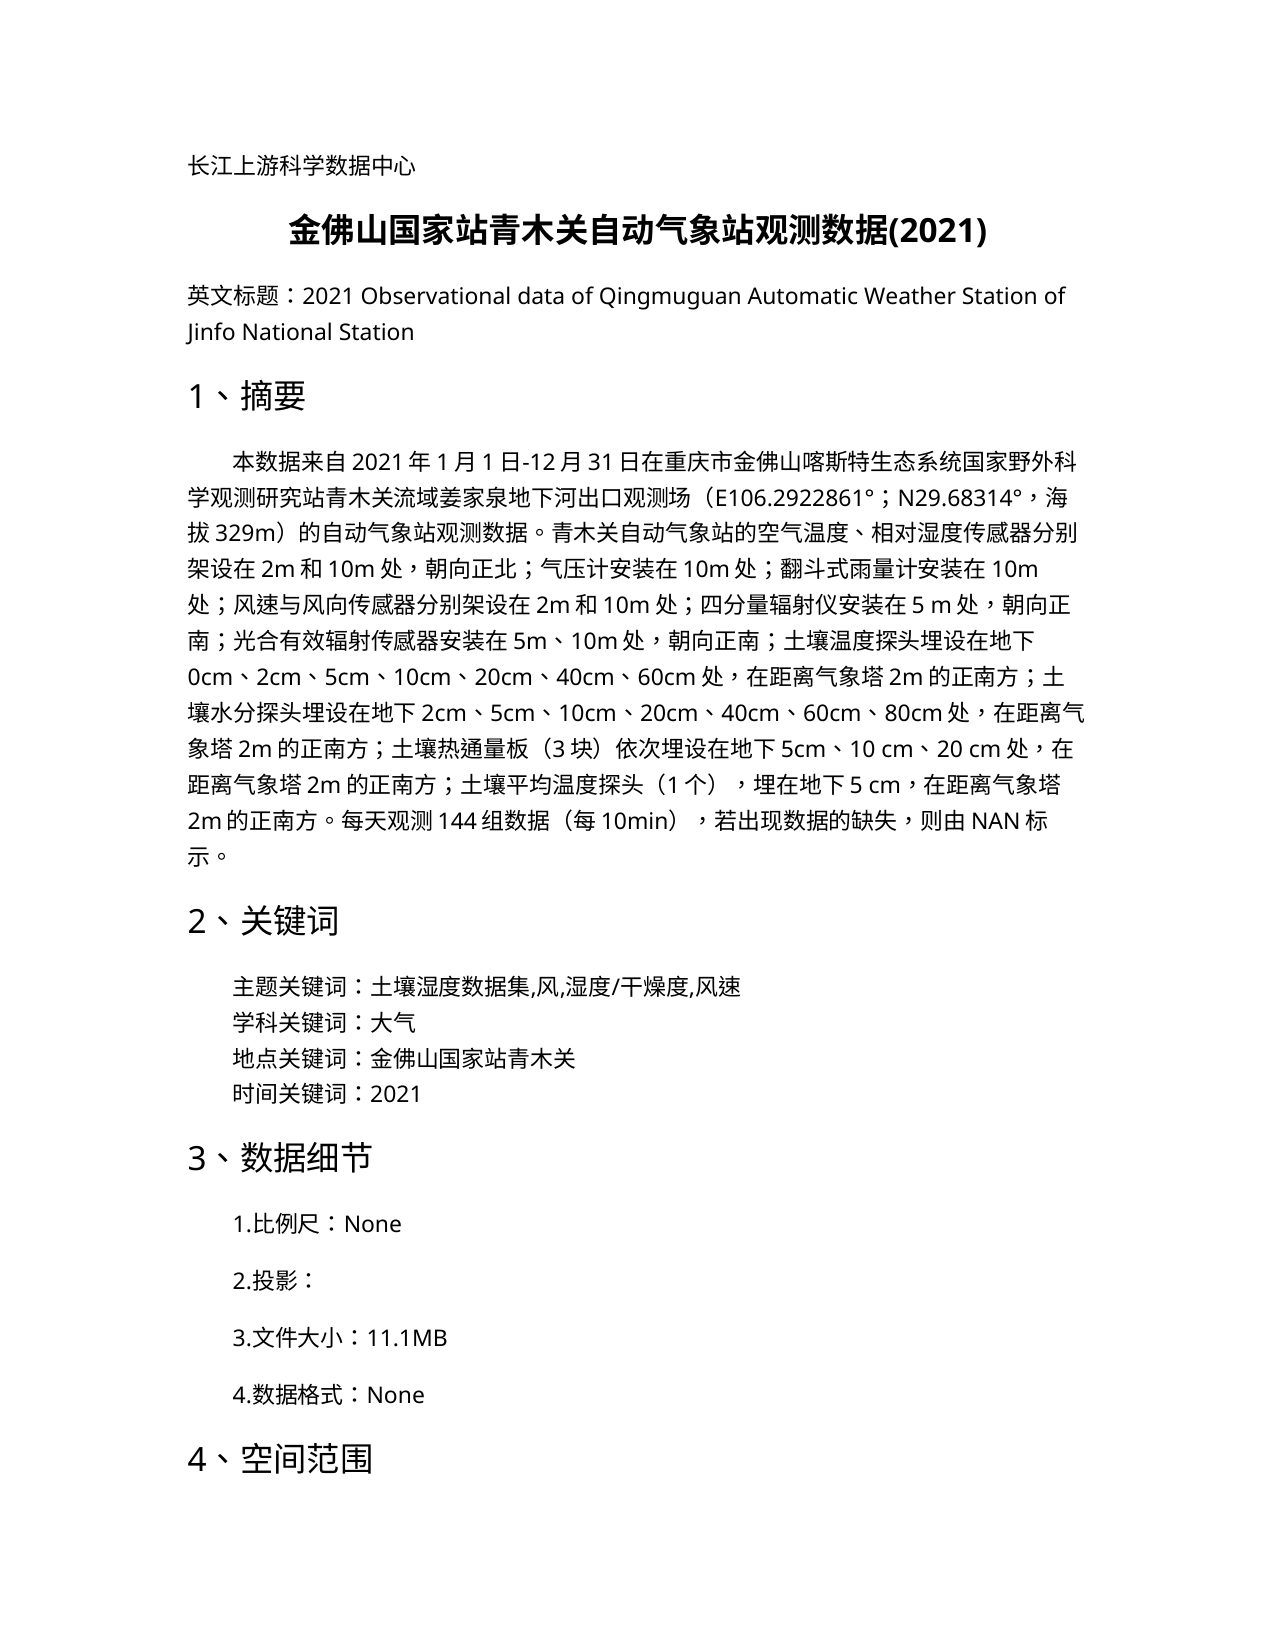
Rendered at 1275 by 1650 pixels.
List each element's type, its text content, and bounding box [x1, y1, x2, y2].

text 本数据来自2021年1月1日-12月31日在重庆市金佛山喀斯特生态系统国家野外科学观测研究站青木关流域姜家泉地下河出口观测场（E106.2922861°；N29.68314°，海拔329m）的自动气象站观测数据。青木关自动气象站的空气温度、相对湿度传感器分别架设在2m和10m处，朝向正北；气压计安装在10m处；翻斗式雨量计安装在10m处；风速与风向传感器分别架设在2m和10m处；四分量辐射仪安装在5 m处，朝向正南；光合有效辐射传感器安装在5m、10m处，朝向正南；土壤温度探头埋设在地下0cm、2cm、5cm、10cm、20cm、40cm、60cm处，在距离气象塔2m的正南方；土壤水分探头埋设在地下2cm、5cm、10cm、20cm、40cm、60cm、80cm处，在距离气象塔2m的正南方；土壤热通量板（3块）依次埋设在地下5cm、10 cm、20 cm处，在距离气象塔2m的正南方；土壤平均温度探头（1个），埋在地下5 cm，在距离气象塔2m的正南方。每天观测144组数据（每10min），若出现数据的缺失，则由NAN标示。 [187, 446, 1087, 872]
text 4.数据格式：None [232, 1378, 1087, 1410]
text 2.投影： [232, 1265, 1087, 1296]
text 主题关键词：土壤湿度数据集,风,湿度/干燥度,风速 学科关键词：大气 地点关键词：金佛山国家站青木关 时间关键词：2021 [232, 971, 1087, 1110]
text 4、空间范围 [187, 1435, 1087, 1481]
text 长江上游科学数据中心 [187, 150, 1087, 181]
text 1.比例尺：None [232, 1208, 1087, 1239]
text 1、摘要 [187, 372, 1087, 418]
text 英文标题：2021 Observational data of Qingmuguan Automatic Weather Station of Jinfo National Station [187, 280, 1087, 347]
text 3.文件大小：11.1MB [232, 1322, 1087, 1353]
text 金佛山国家站青木关自动气象站观测数据(2021) [187, 207, 1087, 252]
text 2、关键词 [187, 898, 1087, 943]
text 3、数据细节 [187, 1135, 1087, 1181]
